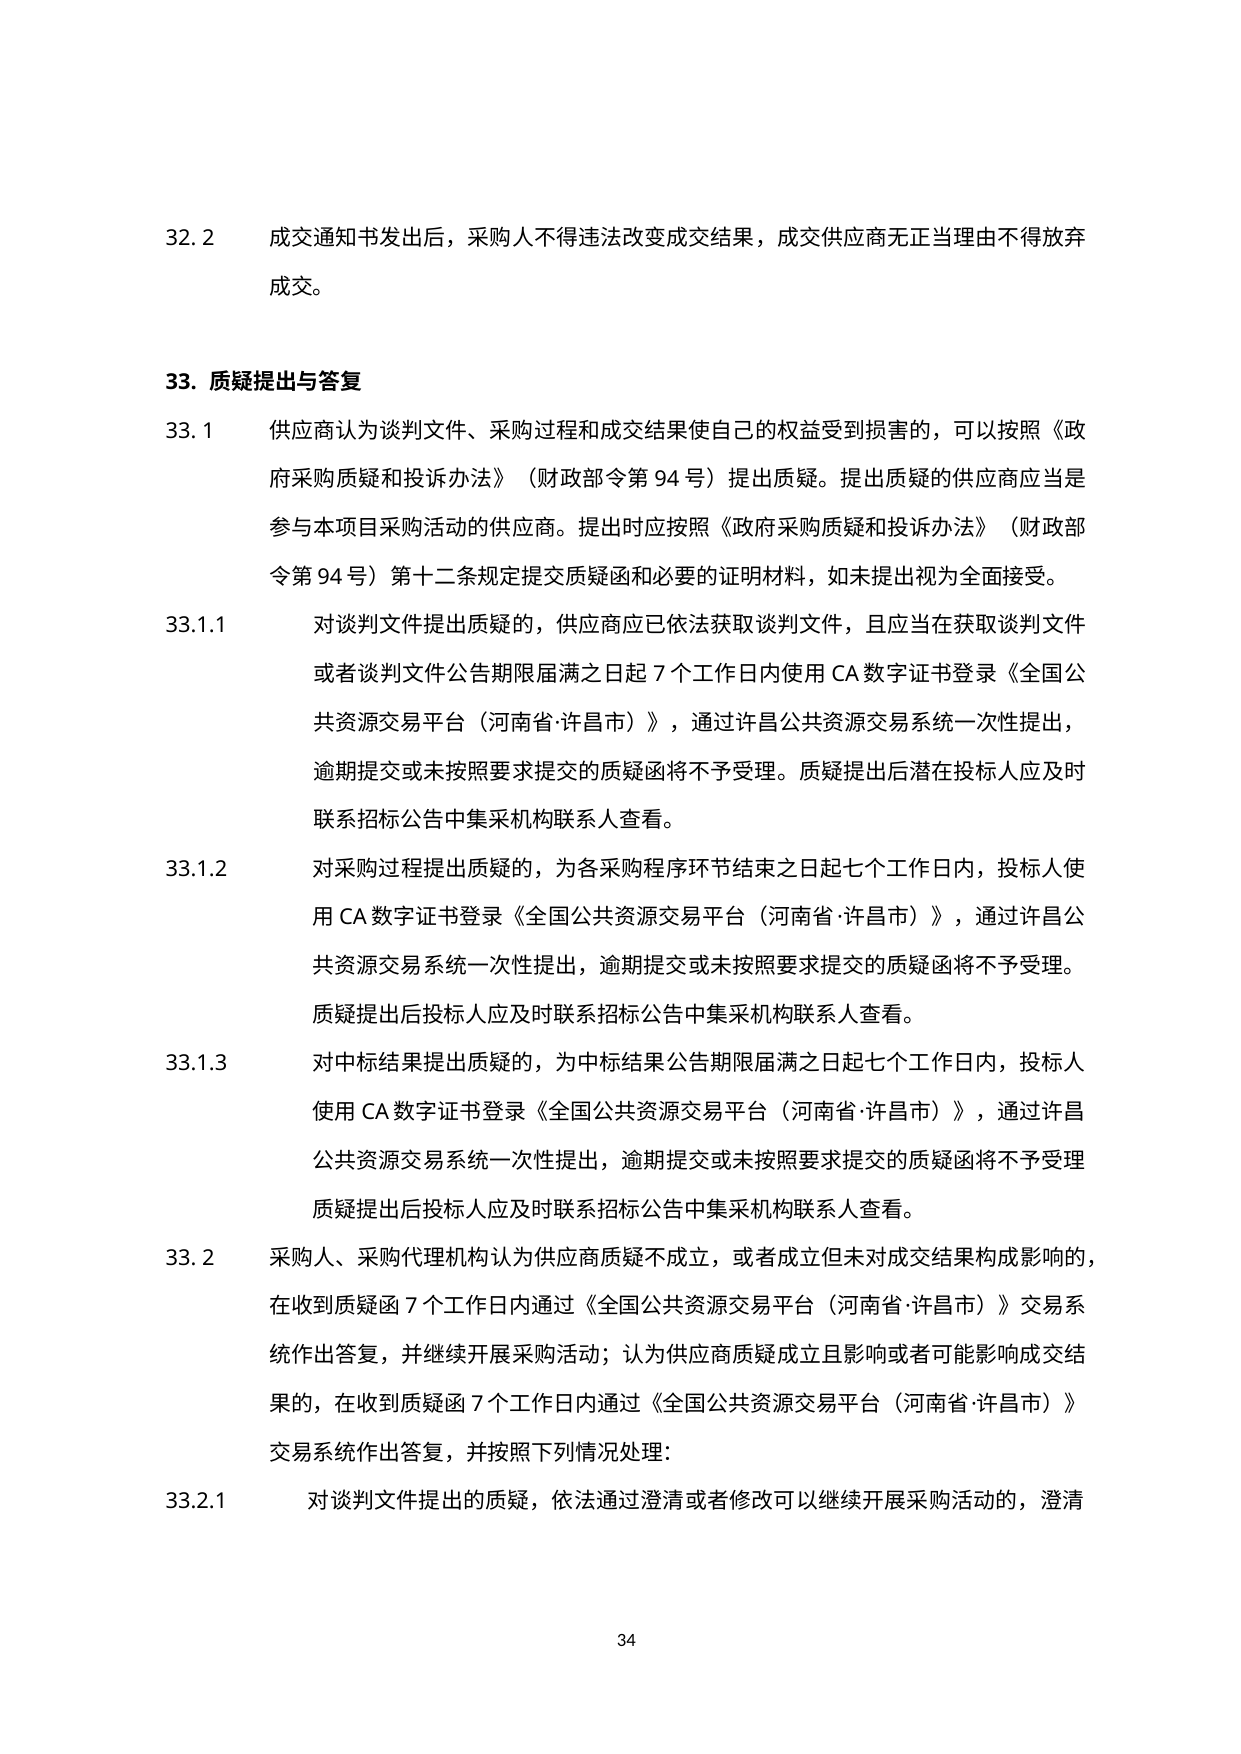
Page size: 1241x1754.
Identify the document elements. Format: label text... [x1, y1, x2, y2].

list 对采购过程提出质疑的，为各采购程序环节结束之日起七个工作日内，投标人使用CA数字证书登录《全国公共资源交易平台（河南省·许昌市）》，通过许昌公共资源交易系统一次性提出，逾期提交或未按照要求提交的质疑函将不予受理。质疑提出后投标人应及时联系招标公告中集采机构联系人查看。 [165, 850, 1087, 1029]
list 质疑提出与答复 [165, 364, 1087, 397]
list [165, 1483, 1087, 1515]
list 对中标结果提出质疑的，为中标结果公告期限届满之日起七个工作日内，投标人使用CA数字证书登录《全国公共资源交易平台（河南省·许昌市）》，通过许昌公共资源交易系统一次性提出，逾期提交或未按照要求提交的质疑函将不予受理。质疑提出后投标人应及时联系招标公告中集采机构联系人查看。 [165, 1045, 1087, 1224]
list 对谈判文件提出质疑的，供应商应已依法获取谈判文件，且应当在获取谈判文件或者谈判文件公告期限届满之日起7个工作日内使用CA数字证书登录《全国公共资源交易平台（河南省·许昌市）》，通过许昌公共资源交易系统一次性提出，逾期提交或未按照要求提交的质疑函将不予受理。质疑提出后潜在投标人应及时联系招标公告中集采机构联系人查看。 [165, 607, 1087, 834]
list 供应商认为谈判文件、采购过程和成交结果使自己的权益受到损害的，可以按照《政府采购质疑和投诉办法》（财政部令第94号）提出质疑。提出质疑的供应商应当是参与本项目采购活动的供应商。提出时应按照《政府采购质疑和投诉办法》（财政部令第94号）第十二条规定提交质疑函和必要的证明材料，如未提出视为全面接受。 [165, 412, 1087, 591]
list 成交通知书发出后，采购人不得违法改变成交结果，成交供应商无正当理由不得放弃成交。 [165, 219, 1087, 301]
list 采购人、采购代理机构认为供应商质疑不成立，或者成立但未对成交结果构成影响的，在收到质疑函7个工作日内通过《全国公共资源交易平台（河南省·许昌市）》交易系统作出答复，并继续开展采购活动；认为供应商质疑成立且影响或者可能影响成交结果的，在收到质疑函7个工作日内通过《全国公共资源交易平台（河南省·许昌市）》交易系统作出答复，并按照下列情况处理： [165, 1239, 1087, 1467]
